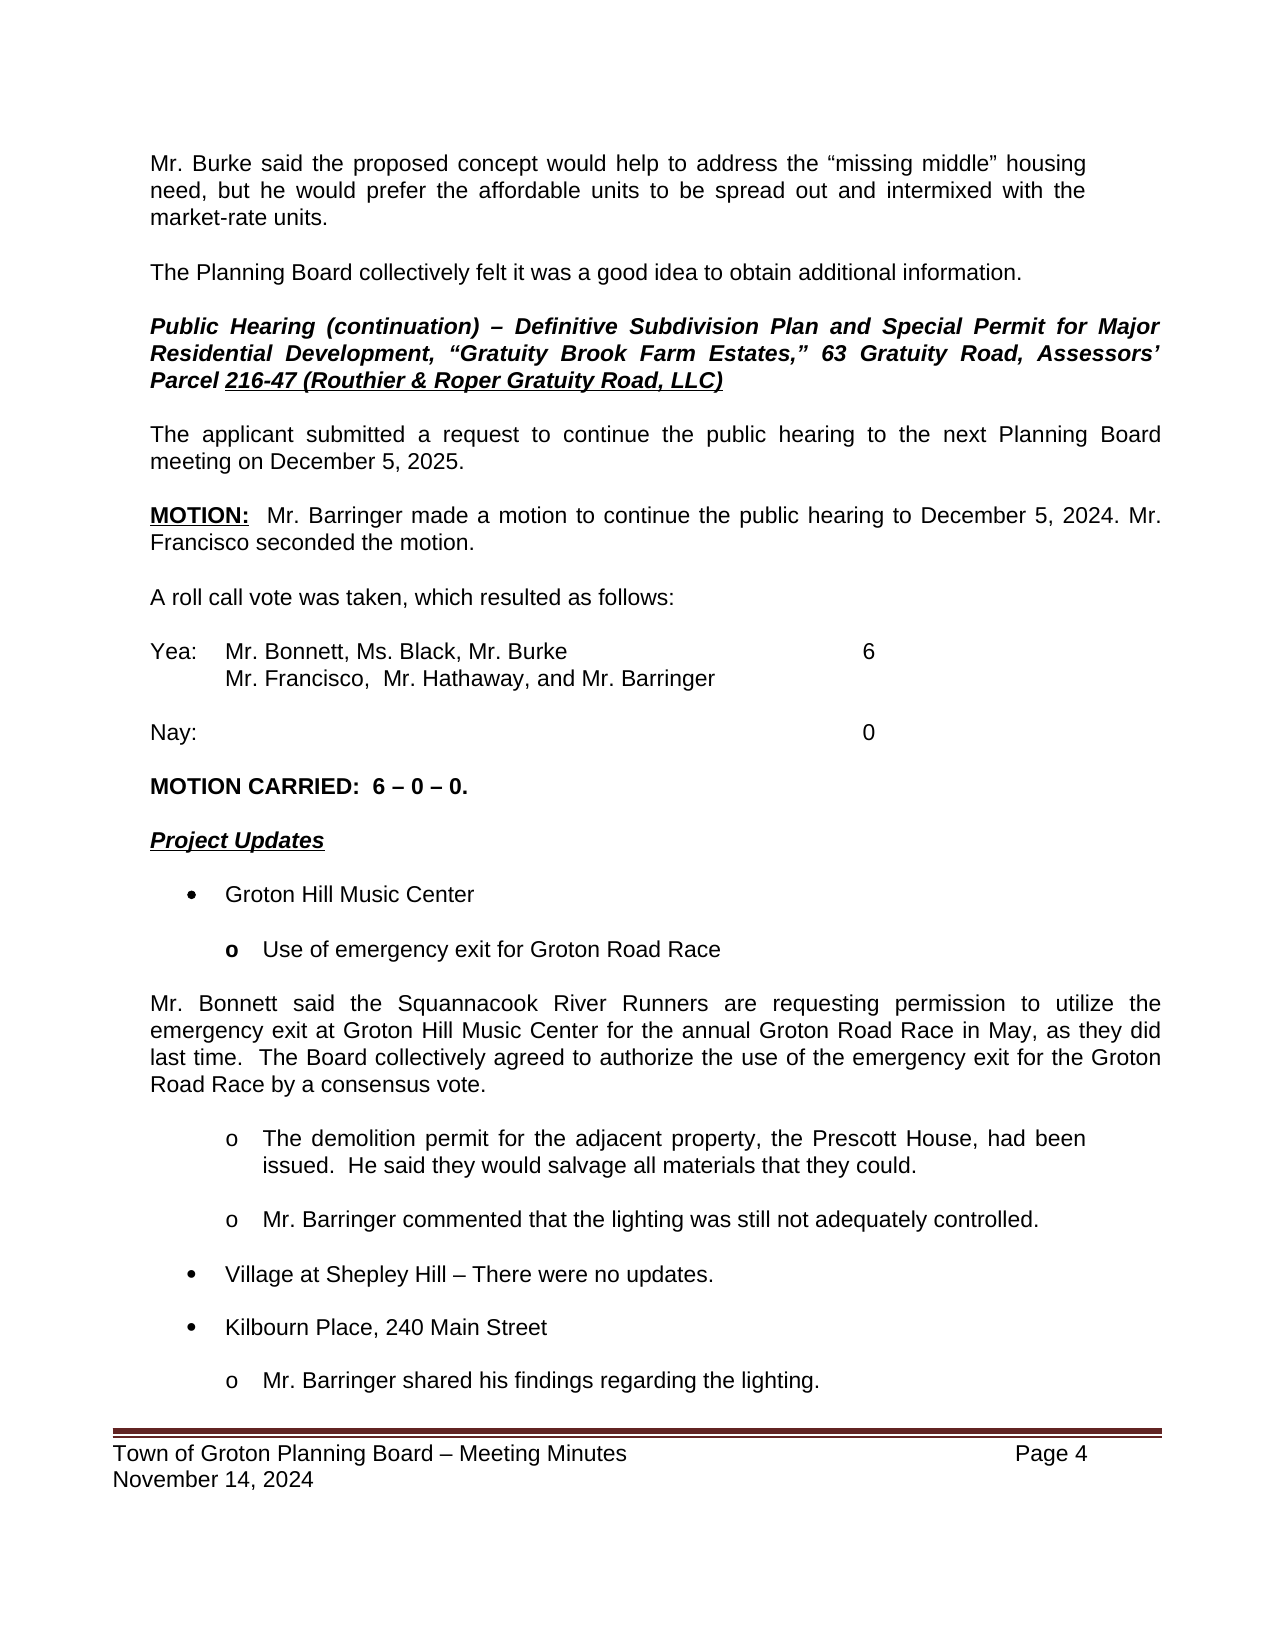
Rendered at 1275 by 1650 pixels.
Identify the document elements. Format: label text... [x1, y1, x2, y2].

list Groton Hill Music Center [187, 881, 937, 908]
text MOTION CARRIED: 6 – 0 – 0. [150, 773, 1087, 800]
text A roll call vote was taken, which resulted as follows: [150, 583, 1087, 610]
text Mr. Francisco, Mr. Hathaway, and Mr. Barringer [150, 664, 1087, 692]
list Mr. Barringer shared his findings regarding the lighting. [225, 1367, 1162, 1394]
list The demolition permit for the adjacent property, the Prescott House, had been issued. He said they would salvage all materials that they could. [225, 1125, 1087, 1179]
list Use of emergency exit for Groton Road Race [225, 935, 937, 962]
text Mr. Burke said the proposed concept would help to address the “missing middle” housing need, but he would prefer the affordable units to be spread out and intermixed with the market-rate units. [150, 150, 1087, 231]
list Kilbourn Place, 240 Main Street [187, 1314, 1162, 1341]
text The Planning Board collectively felt it was a good idea to obtain additional information. [150, 258, 1087, 285]
text Yea: Mr. Bonnett, Ms. Black, Mr. Burke 6 [150, 637, 1087, 664]
text The applicant submitted a request to continue the public hearing to the next Planning Board meeting on December 5, 2025. [150, 421, 1162, 475]
text Public Hearing (continuation) – Definitive Subdivision Plan and Special Permit for Major Residential Development, “Gratuity Brook Farm Estates,” 63 Gratuity Road, Assessors’ Parcel 216-47 (Routhier & Roper Gratuity Road, LLC) [150, 312, 1162, 394]
text Nay: 0 [150, 719, 1087, 746]
text MOTION: Mr. Barringer made a motion to continue the public hearing to December 5, 2024. Mr. Francisco seconded the motion. [150, 502, 1162, 556]
list Mr. Barringer commented that the lighting was still not adequately controlled. [225, 1206, 1087, 1233]
list Village at Shepley Hill – There were no updates. [187, 1260, 1162, 1287]
text Mr. Bonnett said the Squannacook River Runners are requesting permission to utilize the emergency exit at Groton Hill Music Center for the annual Groton Road Race in May, as they did last time. The Board collectively agreed to authorize the use of the emergency exit for the Groton Road Race by a consensus vote. [150, 989, 1162, 1098]
text Project Updates [112, 827, 1162, 854]
